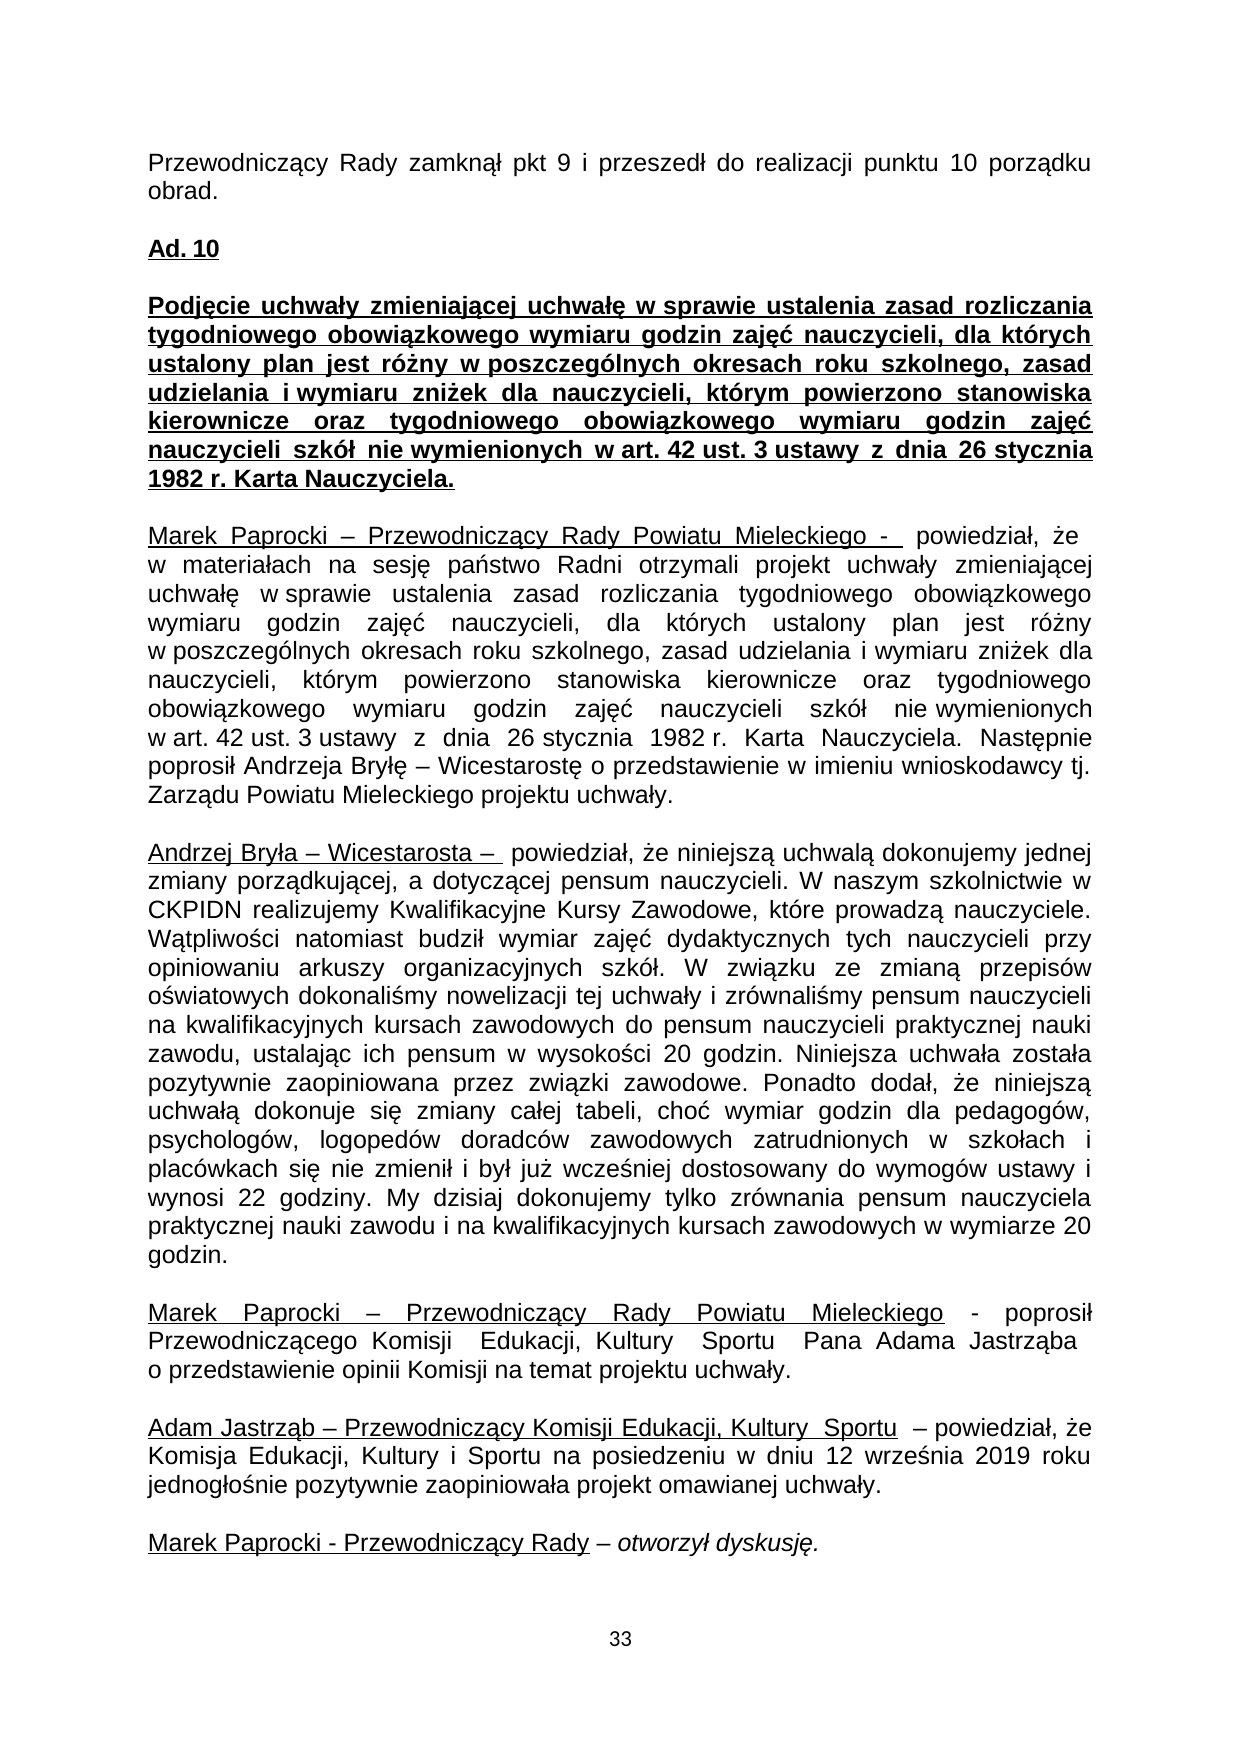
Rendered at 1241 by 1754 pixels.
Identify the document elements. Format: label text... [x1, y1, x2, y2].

text Przewodniczący Rady zamknął pkt 9 i przeszedł do realizacji punktu 10 porządku obrad. [148, 148, 1093, 205]
text Ad. 10 [148, 234, 1093, 263]
text Podjęcie uchwały zmieniającej uchwałę w sprawie ustalenia zasad rozliczania tygodniowego obowiązkowego wymiaru godzin zajęć nauczycieli, dla których ustalony plan jest różny w poszczególnych okresach roku szkolnego, zasad udzielania i wymiaru zniżek dla nauczycieli, którym powierzono stanowiska kierownicze oraz tygodniowego obowiązkowego wymiaru godzin zajęć nauczycieli szkół nie wymienionych w art. 42 ust. 3 ustawy z dnia 26 stycznia 1982 r. Karta Nauczyciela. [148, 375, 1093, 431]
text Podjęcie uchwały zmieniającej uchwałę w sprawie ustalenia zasad rozliczania tygodniowego obowiązkowego wymiaru godzin zajęć nauczycieli, dla których ustalony plan jest różny w poszczególnych okresach roku szkolnego, zasad udzielania i wymiaru zniżek dla nauczycieli, którym powierzono stanowiska kierownicze oraz tygodniowego obowiązkowego wymiaru godzin zajęć nauczycieli szkół nie wymienionych w art. 42 ust. 3 ustawy z dnia 26 stycznia 1982 r. Karta Nauczyciela. [148, 461, 1093, 493]
text Marek Paprocki – Przewodniczący Rady Powiatu Mieleckiego - poprosił Przewodniczącego Komisji Edukacji, Kultury Sportu Pana Adama Jastrząba o przedstawienie opinii Komisji na temat projektu uchwały. [148, 1298, 1093, 1384]
text Adam Jastrząb – Przewodniczący Komisji Edukacji, Kultury Sportu – powiedział, że Komisja Edukacji, Kultury i Sportu na posiedzeniu w dniu 12 września 2019 roku jednogłośnie pozytywnie zaopiniowała projekt omawianej uchwały. [148, 1413, 1093, 1499]
text Andrzej Bryła – Wicestarosta – powiedział, że niniejszą uchwalą dokonujemy jednej zmiany porządkującej, a dotyczącej pensum nauczycieli. W naszym szkolnictwie w CKPIDN realizujemy Kwalifikacyjne Kursy Zawodowe, które prowadzą nauczyciele. Wątpliwości natomiast budził wymiar zajęć dydaktycznych tych nauczycieli przy opiniowaniu arkuszy organizacyjnych szkół. W związku ze zmianą przepisów oświatowych dokonaliśmy nowelizacji tej uchwały i zrównaliśmy pensum nauczycieli na kwalifikacyjnych kursach zawodowych do pensum nauczycieli praktycznej nauki zawodu, ustalając ich pensum w wysokości 20 godzin. Niniejsza uchwała została pozytywnie zaopiniowana przez związki zawodowe. Ponadto dodał, że niniejszą uchwałą dokonuje się zmiany całej tabeli, choć wymiar godzin dla pedagogów, psychologów, logopedów doradców zawodowych zatrudnionych w szkołach i placówkach się nie zmienił i był już wcześniej dostosowany do wymogów ustawy i wynosi 22 godziny. My dzisiaj dokonujemy tylko zrównania pensum nauczyciela praktycznej nauki zawodu i na kwalifikacyjnych kursach zawodowych w wymiarze 20 godzin. [148, 838, 1093, 1269]
text Marek Paprocki - Przewodniczący Rady – otworzył dyskusję. [148, 1528, 1093, 1556]
text Marek Paprocki – Przewodniczący Rady Powiatu Mieleckiego - powiedział, że w materiałach na sesję państwo Radni otrzymali projekt uchwały zmieniającej uchwałę w sprawie ustalenia zasad rozliczania tygodniowego obowiązkowego wymiaru godzin zajęć nauczycieli, dla których ustalony plan jest różny w poszczególnych okresach roku szkolnego, zasad udzielania i wymiaru zniżek dla nauczycieli, którym powierzono stanowiska kierownicze oraz tygodniowego obowiązkowego wymiaru godzin zajęć nauczycieli szkół nie wymienionych w art. 42 ust. 3 ustawy z dnia 26 stycznia 1982 r. Karta Nauczyciela. Następnie poprosił Andrzeja Bryłę – Wicestarostę o przedstawienie w imieniu wnioskodawcy tj. Zarządu Powiatu Mieleckiego projektu uchwały. [148, 521, 1093, 809]
